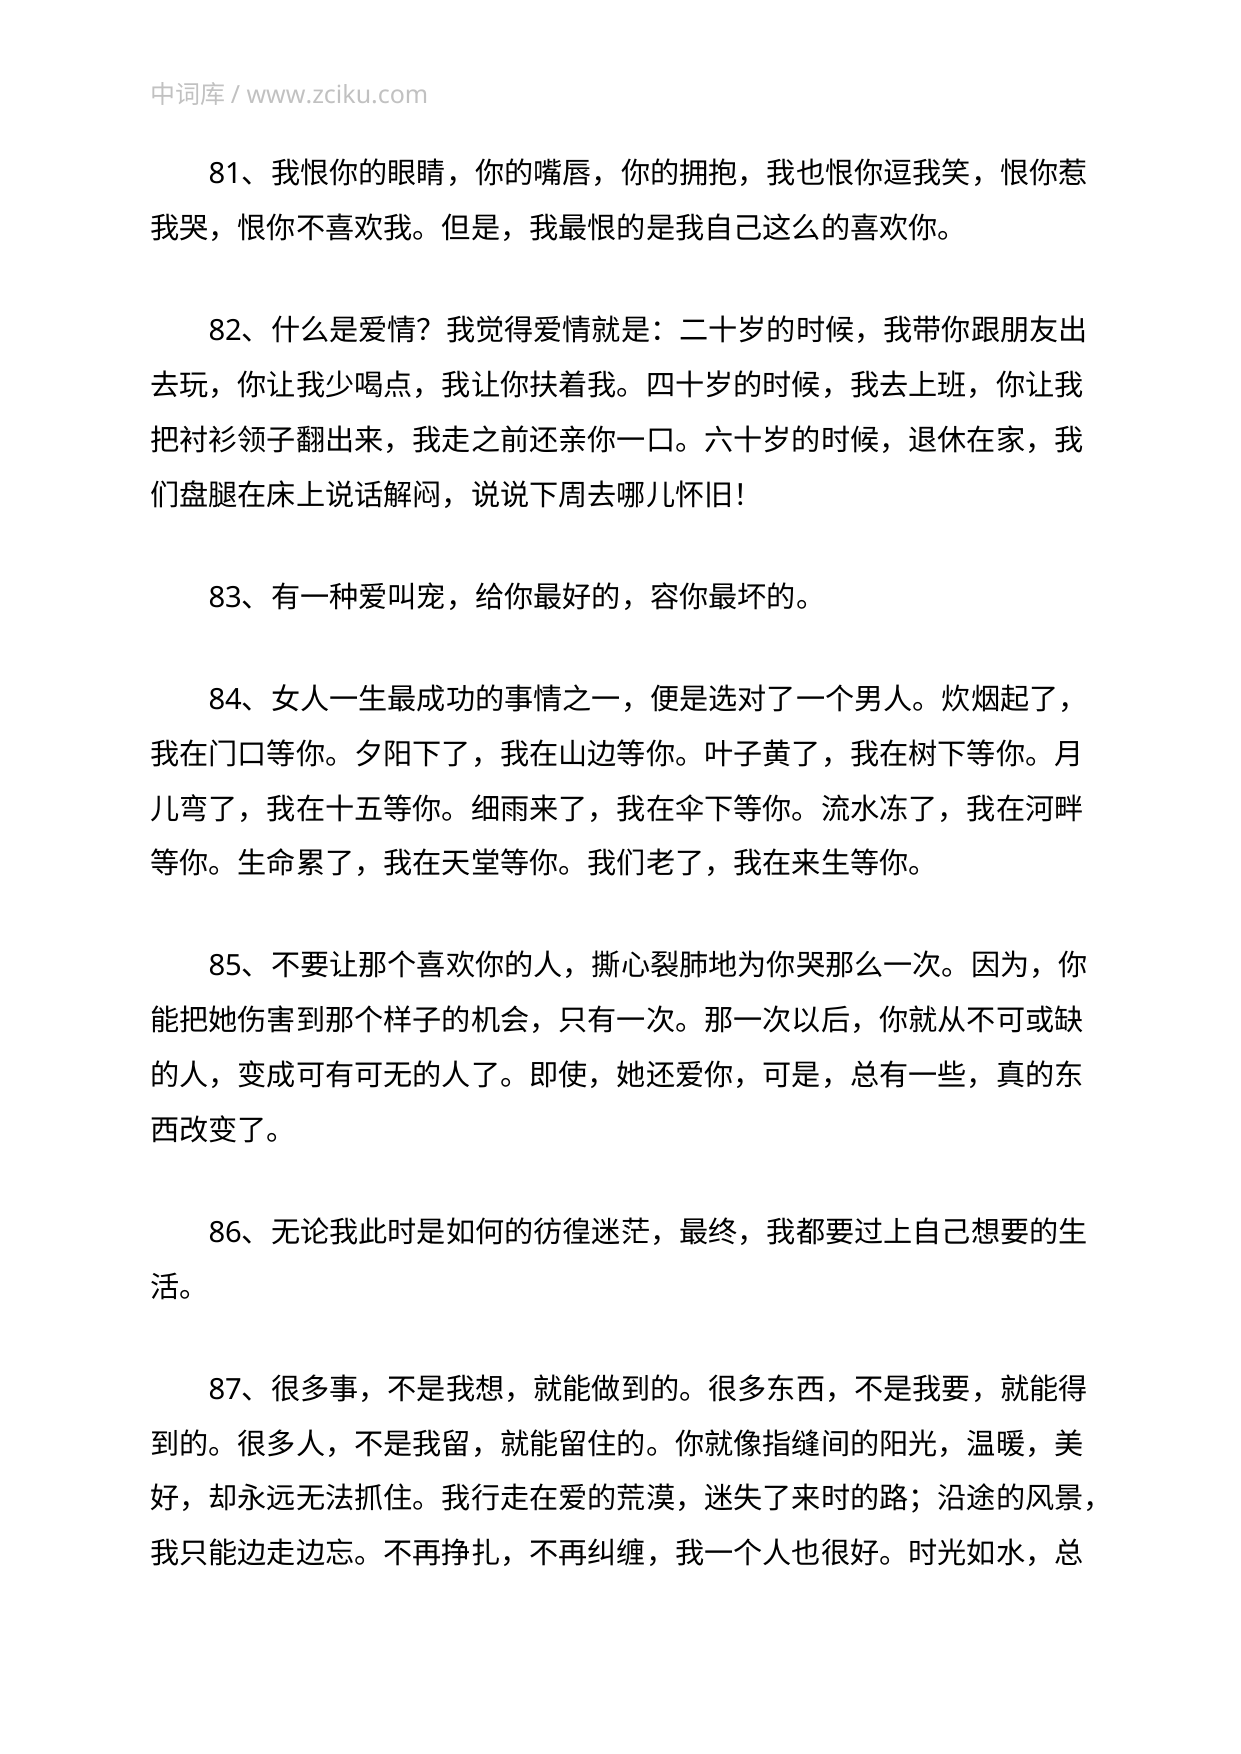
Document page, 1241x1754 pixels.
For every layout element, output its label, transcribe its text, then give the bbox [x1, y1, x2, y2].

text 86、无论我此时是如何的彷徨迷茫，最终，我都要过上自己想要的生活。 [150, 1208, 1090, 1306]
text 83、有一种爱叫宠，给你最好的，容你最坏的。 [150, 573, 1090, 616]
text 81、我恨你的眼睛，你的嘴唇，你的拥抱，我也恨你逗我笑，恨你惹我哭，恨你不喜欢我。但是，我最恨的是我自己这么的喜欢你。 [150, 150, 1090, 247]
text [150, 1365, 1090, 1572]
text 85、不要让那个喜欢你的人，撕心裂肺地为你哭那么一次。因为，你能把她伤害到那个样子的机会，只有一次。那一次以后，你就从不可或缺的人，变成可有可无的人了。即使，她还爱你，可是，总有一些，真的东西改变了。 [150, 942, 1090, 1149]
text 84、女人一生最成功的事情之一，便是选对了一个男人。炊烟起了，我在门口等你。夕阳下了，我在山边等你。叶子黄了，我在树下等你。月儿弯了，我在十五等你。细雨来了，我在伞下等你。流水冻了，我在河畔等你。生命累了，我在天堂等你。我们老了，我在来生等你。 [150, 675, 1090, 882]
text 82、什么是爱情？我觉得爱情就是：二十岁的时候，我带你跟朋友出去玩，你让我少喝点，我让你扶着我。四十岁的时候，我去上班，你让我把衬衫领子翻出来，我走之前还亲你一口。六十岁的时候，退休在家，我们盘腿在床上说话解闷，说说下周去哪儿怀旧！ [150, 307, 1090, 514]
